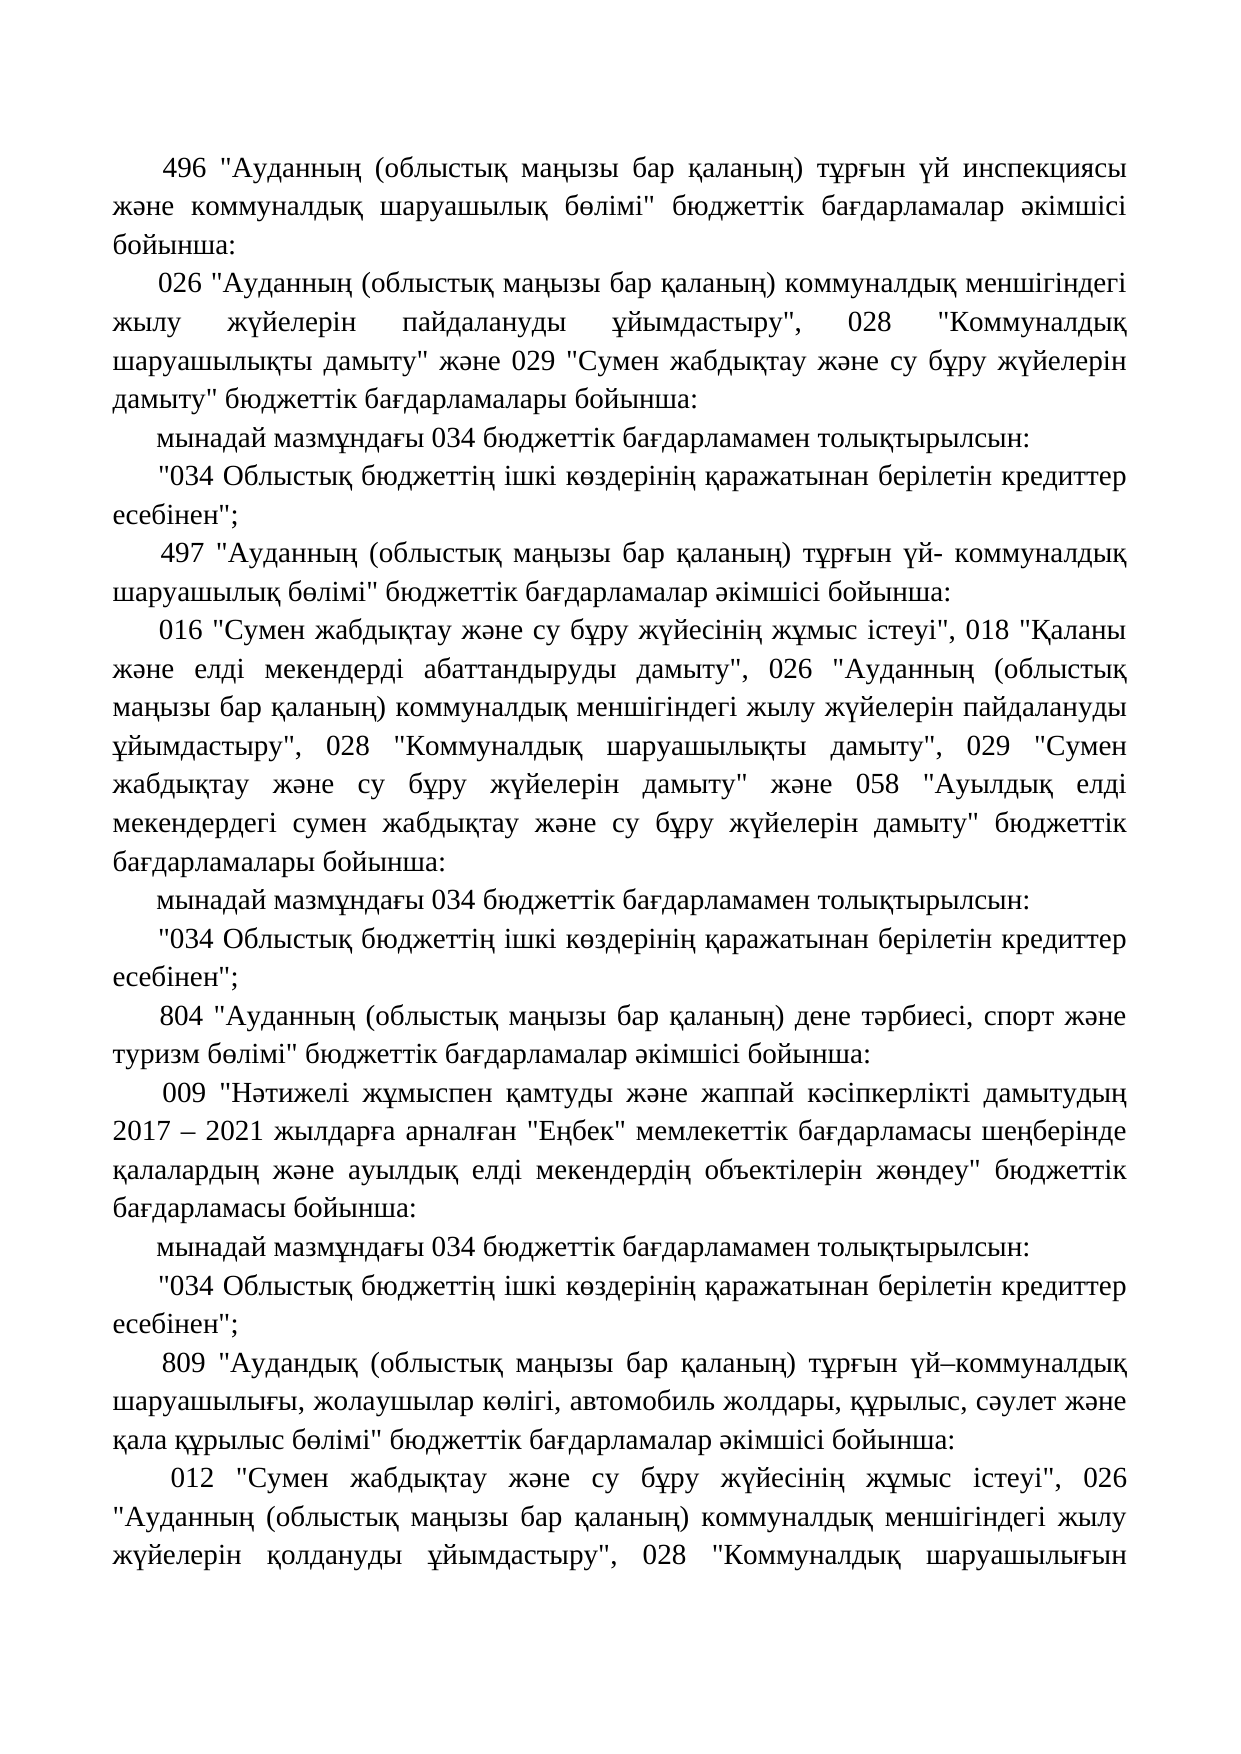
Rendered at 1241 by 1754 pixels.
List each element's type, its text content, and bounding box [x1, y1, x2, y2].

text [112, 1460, 1128, 1571]
text 009 "Нәтижелі жұмыспен қамтуды және жаппай кәсіпкерлікті дамытудың 2017 – 2021 жылдарға арналған "Еңбек" мемлекеттік бағдарламасы шеңберінде қалалардың және ауылдық елді мекендердің объектілерін жөндеу" бюджеттік бағдарламасы бойынша: [112, 1075, 1128, 1224]
text мынадай мазмұндағы 034 бюджеттік бағдарламамен толықтырылсын: [112, 420, 1128, 453]
text мынадай мазмұндағы 034 бюджеттік бағдарламамен толықтырылсын: [112, 882, 1128, 916]
text "034 Облыстық бюджеттің ішкі көздерінің қаражатынан берілетін кредиттер есебінен"; [112, 458, 1128, 530]
text 497 "Ауданның (облыстық маңызы бар қаланың) тұрғын үй- коммуналдық шаруашылық бөлімі" бюджеттік бағдарламалар әкімшісі бойынша: [112, 535, 1128, 607]
text 496 "Ауданның (облыстық маңызы бар қаланың) тұрғын үй инспекциясы және коммуналдық шаруашылық бөлімі" бюджеттік бағдарламалар әкімшісі бойынша: [112, 150, 1128, 261]
text мынадай мазмұндағы 034 бюджеттік бағдарламамен толықтырылсын: [112, 1229, 1128, 1263]
text 026 "Ауданның (облыстық маңызы бар қаланың) коммуналдық меншігіндегі жылу жүйелерін пайдалануды ұйымдастыру", 028 "Коммуналдық шаруашылықты дамыту" және 029 "Сумен жабдықтау және су бұру жүйелерін дамыту" бюджеттік бағдарламалары бойынша: [112, 266, 1128, 415]
text "034 Облыстық бюджеттің ішкі көздерінің қаражатынан берілетін кредиттер есебінен"; [112, 921, 1128, 993]
text 809 "Аудандық (облыстық маңызы бар қаланың) тұрғын үй–коммуналдық шаруашылығы, жолаушылар көлігі, автомобиль жолдары, құрылыс, сәулет және қала құрылыс бөлімі" бюджеттік бағдарламалар әкімшісі бойынша: [112, 1345, 1128, 1455]
text 804 "Ауданның (облыстық маңызы бар қаланың) дене тәрбиесі, спорт және туризм бөлімі" бюджеттік бағдарламалар әкімшісі бойынша: [112, 998, 1128, 1070]
text "034 Облыстық бюджеттің ішкі көздерінің қаражатынан берілетін кредиттер есебінен"; [112, 1268, 1128, 1340]
text 016 "Сумен жабдықтау және су бұру жүйесінің жұмыс істеуі", 018 "Қаланы және елді мекендерді абаттандыруды дамыту", 026 "Ауданның (облыстық маңызы бар қаланың) коммуналдық меншігіндегі жылу жүйелерін пайдалануды ұйымдастыру", 028 "Коммуналдық шаруашылықты дамыту", 029 "Сумен жабдықтау және су бұру жүйелерін дамыту" және 058 "Ауылдық елді мекендердегі сумен жабдықтау және су бұру жүйелерін дамыту" бюджеттік бағдарламалары бойынша: [112, 612, 1128, 877]
